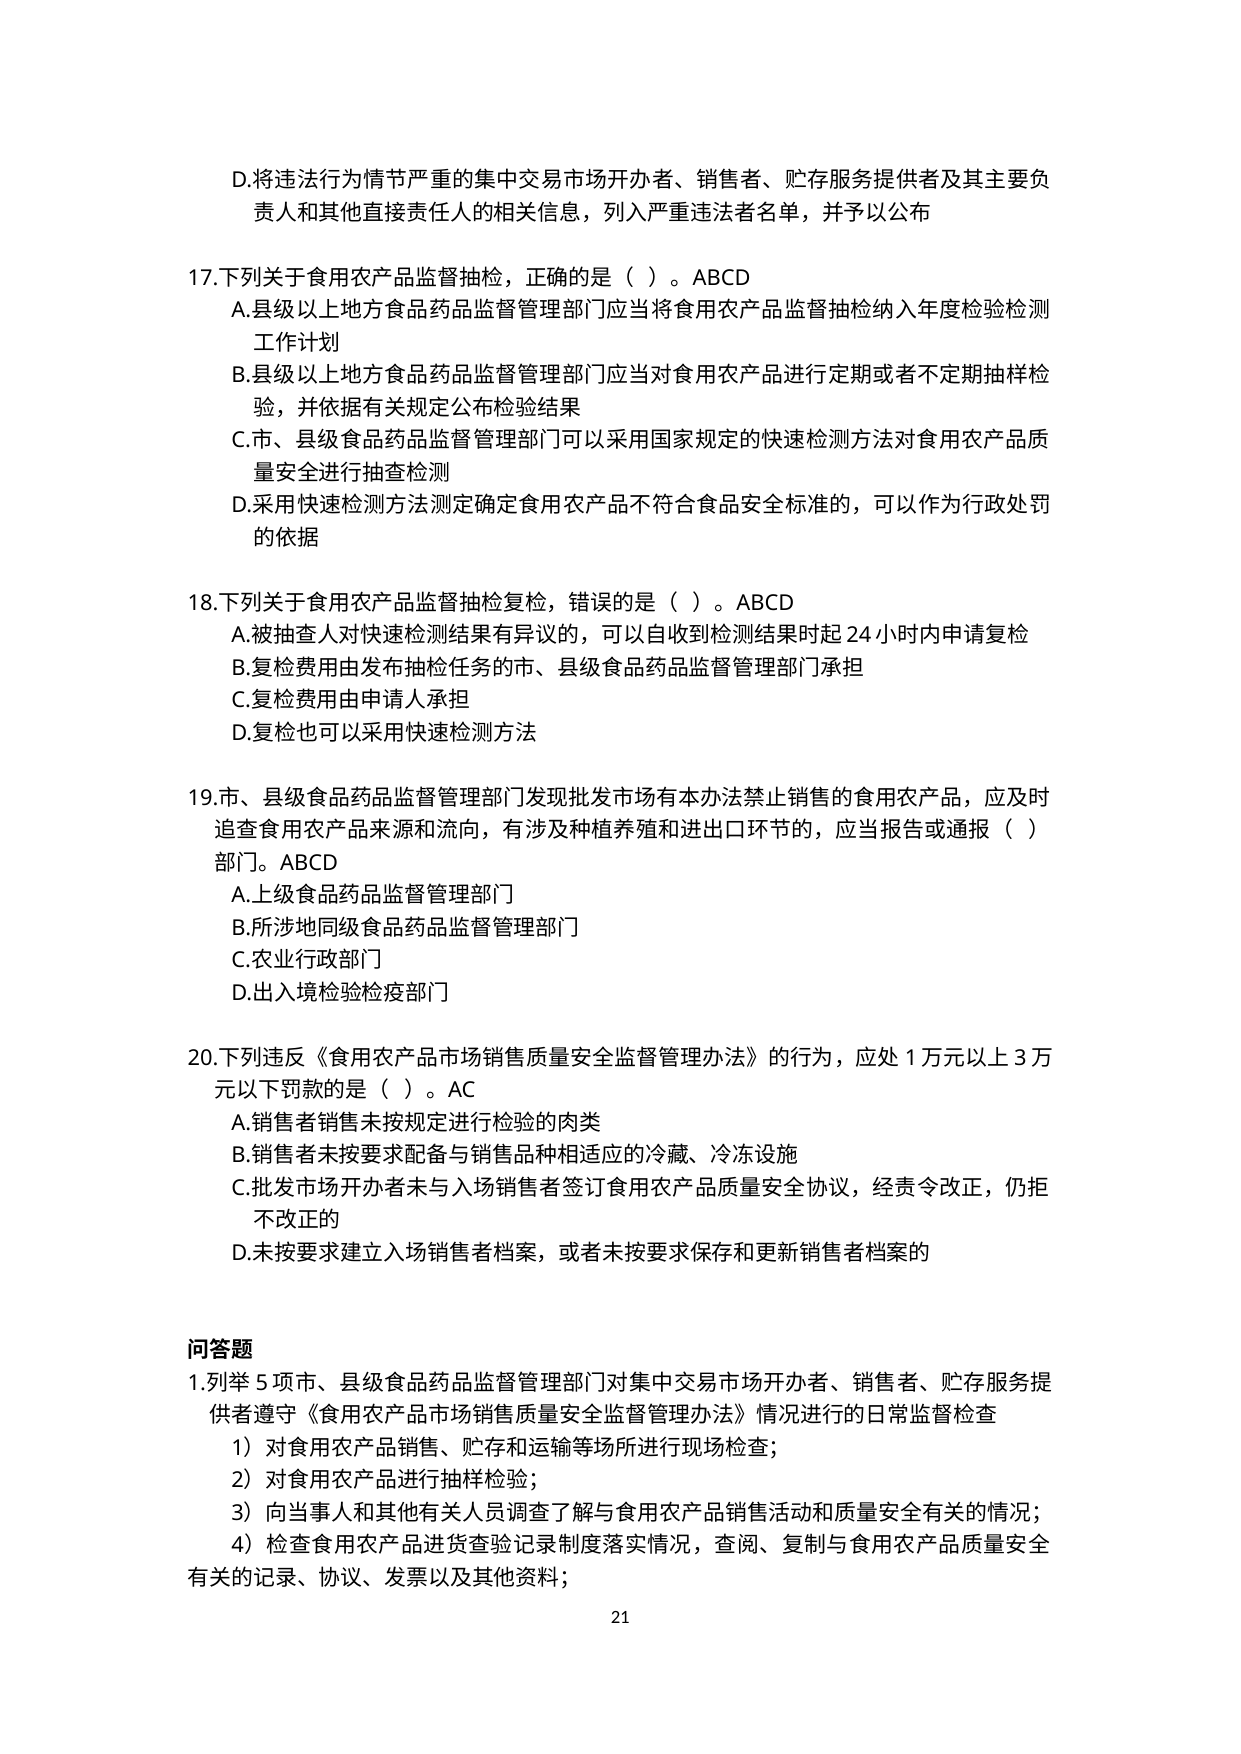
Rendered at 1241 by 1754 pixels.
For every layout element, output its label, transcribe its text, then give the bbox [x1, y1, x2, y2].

text 18.下列关于食用农产品监督抽检复检，错误的是（ ）。ABCD [187, 584, 1053, 617]
text 4）检查食用农产品进货查验记录制度落实情况，查阅、复制与食用农产品质量安全有关的记录、协议、发票以及其他资料； [187, 1527, 1053, 1592]
text A.销售者销售未按规定进行检验的肉类 [231, 1104, 1053, 1137]
text B.所涉地同级食品药品监督管理部门 [231, 909, 1053, 942]
text D.复检也可以采用快速检测方法 [231, 714, 1053, 747]
text 问答题 [187, 1332, 1053, 1364]
text 3）向当事人和其他有关人员调查了解与食用农产品销售活动和质量安全有关的情况； [187, 1494, 1053, 1527]
text D.出入境检验检疫部门 [231, 974, 1053, 1007]
text 2）对食用农产品进行抽样检验； [187, 1462, 1053, 1494]
text 20.下列违反《食用农产品市场销售质量安全监督管理办法》的行为，应处1万元以上3万元以下罚款的是（ ）。AC [187, 1039, 1053, 1104]
text C.批发市场开办者未与入场销售者签订食用农产品质量安全协议，经责令改正，仍拒不改正的 [231, 1169, 1053, 1234]
text C.市、县级食品药品监督管理部门可以采用国家规定的快速检测方法对食用农产品质量安全进行抽查检测 [231, 422, 1053, 487]
text D.未按要求建立入场销售者档案，或者未按要求保存和更新销售者档案的 [231, 1234, 1053, 1267]
text 1）对食用农产品销售、贮存和运输等场所进行现场检查； [187, 1429, 1053, 1462]
text 19.市、县级食品药品监督管理部门发现批发市场有本办法禁止销售的食用农产品，应及时追查食用农产品来源和流向，有涉及种植养殖和进出口环节的，应当报告或通报（ ）部门。ABCD [187, 779, 1053, 877]
text B.县级以上地方食品药品监督管理部门应当对食用农产品进行定期或者不定期抽样检验，并依据有关规定公布检验结果 [231, 357, 1053, 422]
text A.县级以上地方食品药品监督管理部门应当将食用农产品监督抽检纳入年度检验检测工作计划 [231, 292, 1053, 357]
text D.将违法行为情节严重的集中交易市场开办者、销售者、贮存服务提供者及其主要负责人和其他直接责任人的相关信息，列入严重违法者名单，并予以公布 [231, 162, 1053, 227]
text C.复检费用由申请人承担 [231, 682, 1053, 714]
text 1.列举5项市、县级食品药品监督管理部门对集中交易市场开办者、销售者、贮存服务提供者遵守《食用农产品市场销售质量安全监督管理办法》情况进行的日常监督检查 [187, 1364, 1053, 1429]
text C.农业行政部门 [231, 942, 1053, 974]
text A.被抽查人对快速检测结果有异议的，可以自收到检测结果时起24小时内申请复检 [231, 617, 1053, 649]
text B.销售者未按要求配备与销售品种相适应的冷藏、冷冻设施 [231, 1137, 1053, 1169]
text A.上级食品药品监督管理部门 [231, 877, 1053, 909]
text B.复检费用由发布抽检任务的市、县级食品药品监督管理部门承担 [231, 649, 1053, 682]
text D.采用快速检测方法测定确定食用农产品不符合食品安全标准的，可以作为行政处罚的依据 [231, 487, 1053, 552]
text 17.下列关于食用农产品监督抽检，正确的是（ ）。ABCD [187, 259, 1053, 292]
